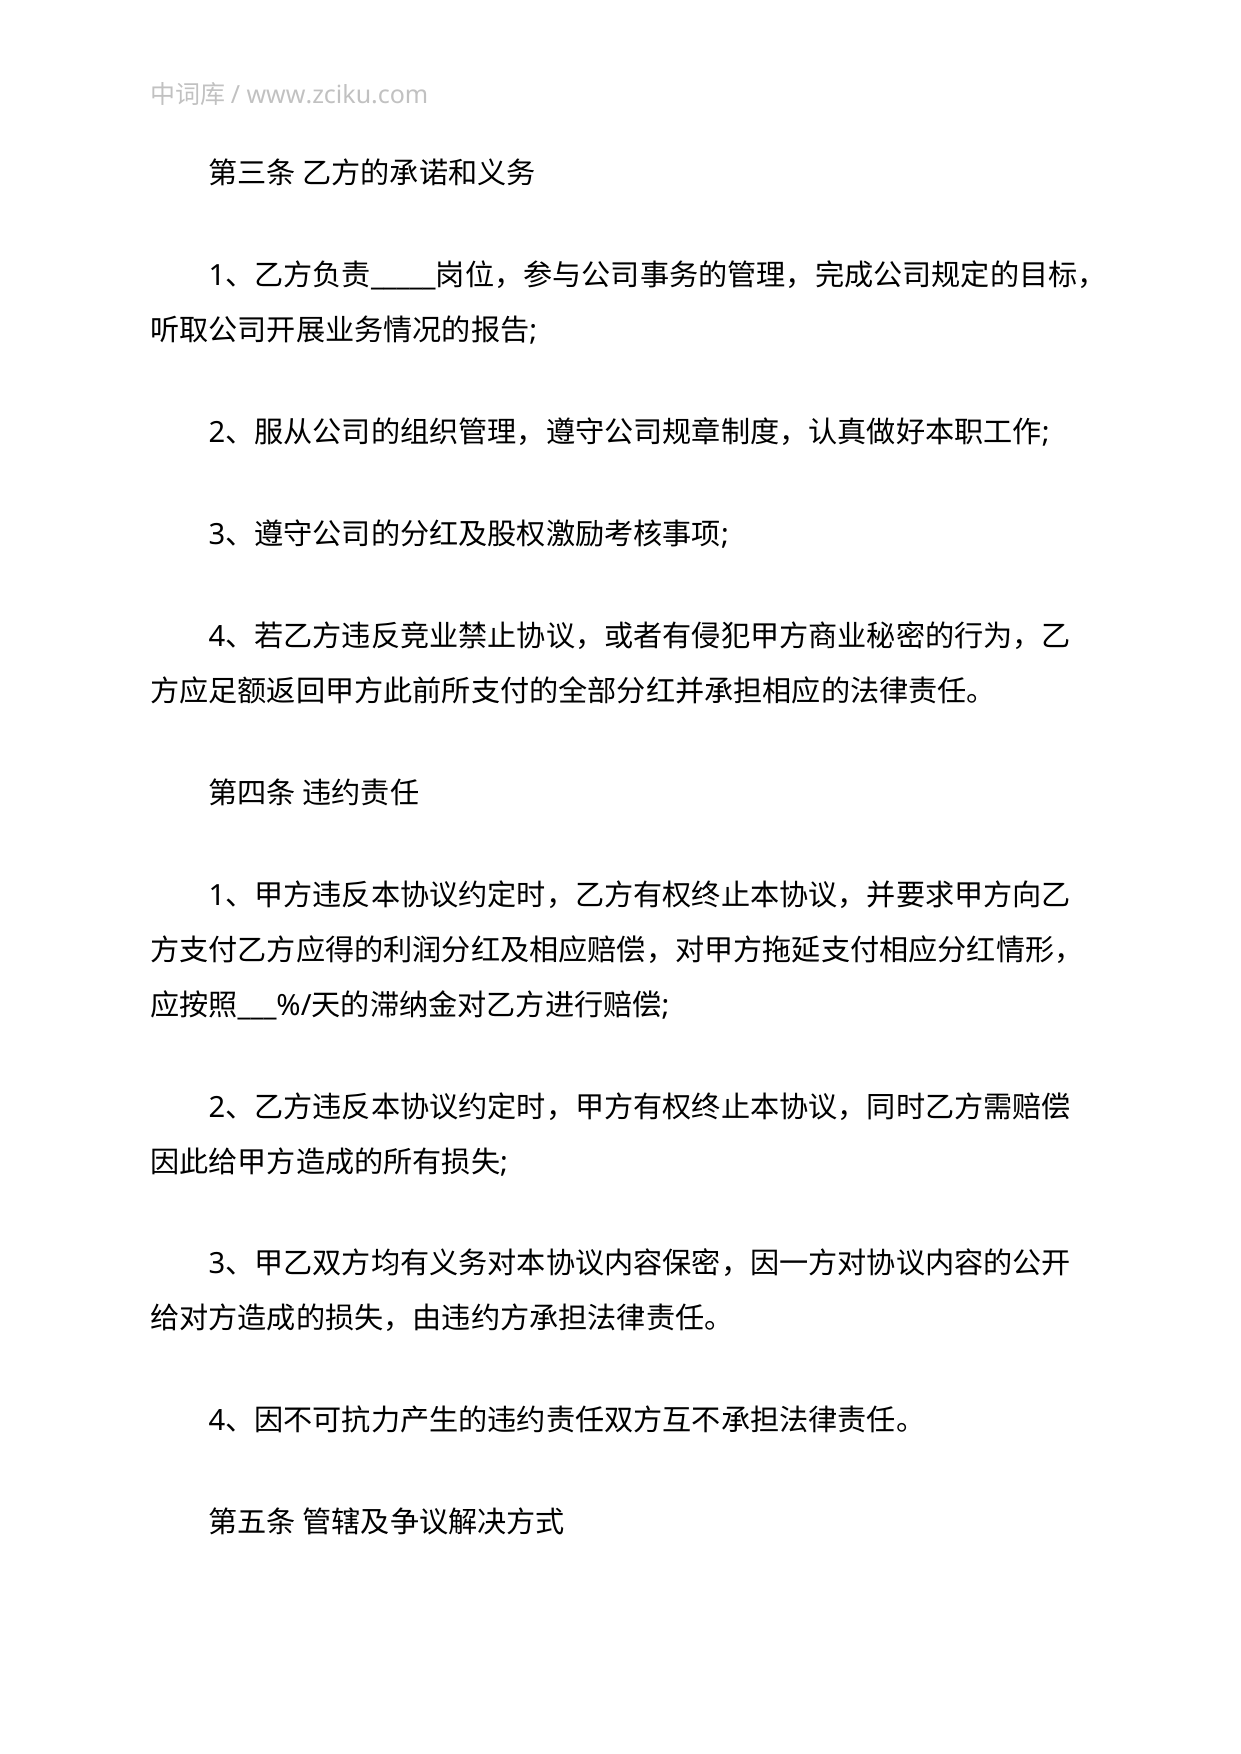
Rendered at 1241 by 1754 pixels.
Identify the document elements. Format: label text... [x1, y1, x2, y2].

text 1、甲方违反本协议约定时，乙方有权终止本协议，并要求甲方向乙方支付乙方应得的利润分红及相应赔偿，对甲方拖延支付相应分红情形，应按照___%/天的滞纳金对乙方进行赔偿; [150, 871, 1090, 1023]
text 1、乙方负责_____岗位，参与公司事务的管理，完成公司规定的目标，听取公司开展业务情况的报告; [150, 252, 1090, 349]
text 2、乙方违反本协议约定时，甲方有权终止本协议，同时乙方需赔偿因此给甲方造成的所有损失; [150, 1083, 1090, 1181]
text 3、甲乙双方均有义务对本协议内容保密，因一方对协议内容的公开给对方造成的损失，由违约方承担法律责任。 [150, 1240, 1090, 1337]
text 4、若乙方违反竞业禁止协议，或者有侵犯甲方商业秘密的行为，乙方应足额返回甲方此前所支付的全部分红并承担相应的法律责任。 [150, 613, 1090, 710]
text 第五条 管辖及争议解决方式 [150, 1499, 1090, 1541]
text 第四条 违约责任 [150, 769, 1090, 812]
text 2、服从公司的组织管理，遵守公司规章制度，认真做好本职工作; [150, 409, 1090, 451]
text 4、因不可抗力产生的违约责任双方互不承担法律责任。 [150, 1397, 1090, 1439]
text 第三条 乙方的承诺和义务 [150, 150, 1090, 192]
text 3、遵守公司的分红及股权激励考核事项; [150, 511, 1090, 553]
